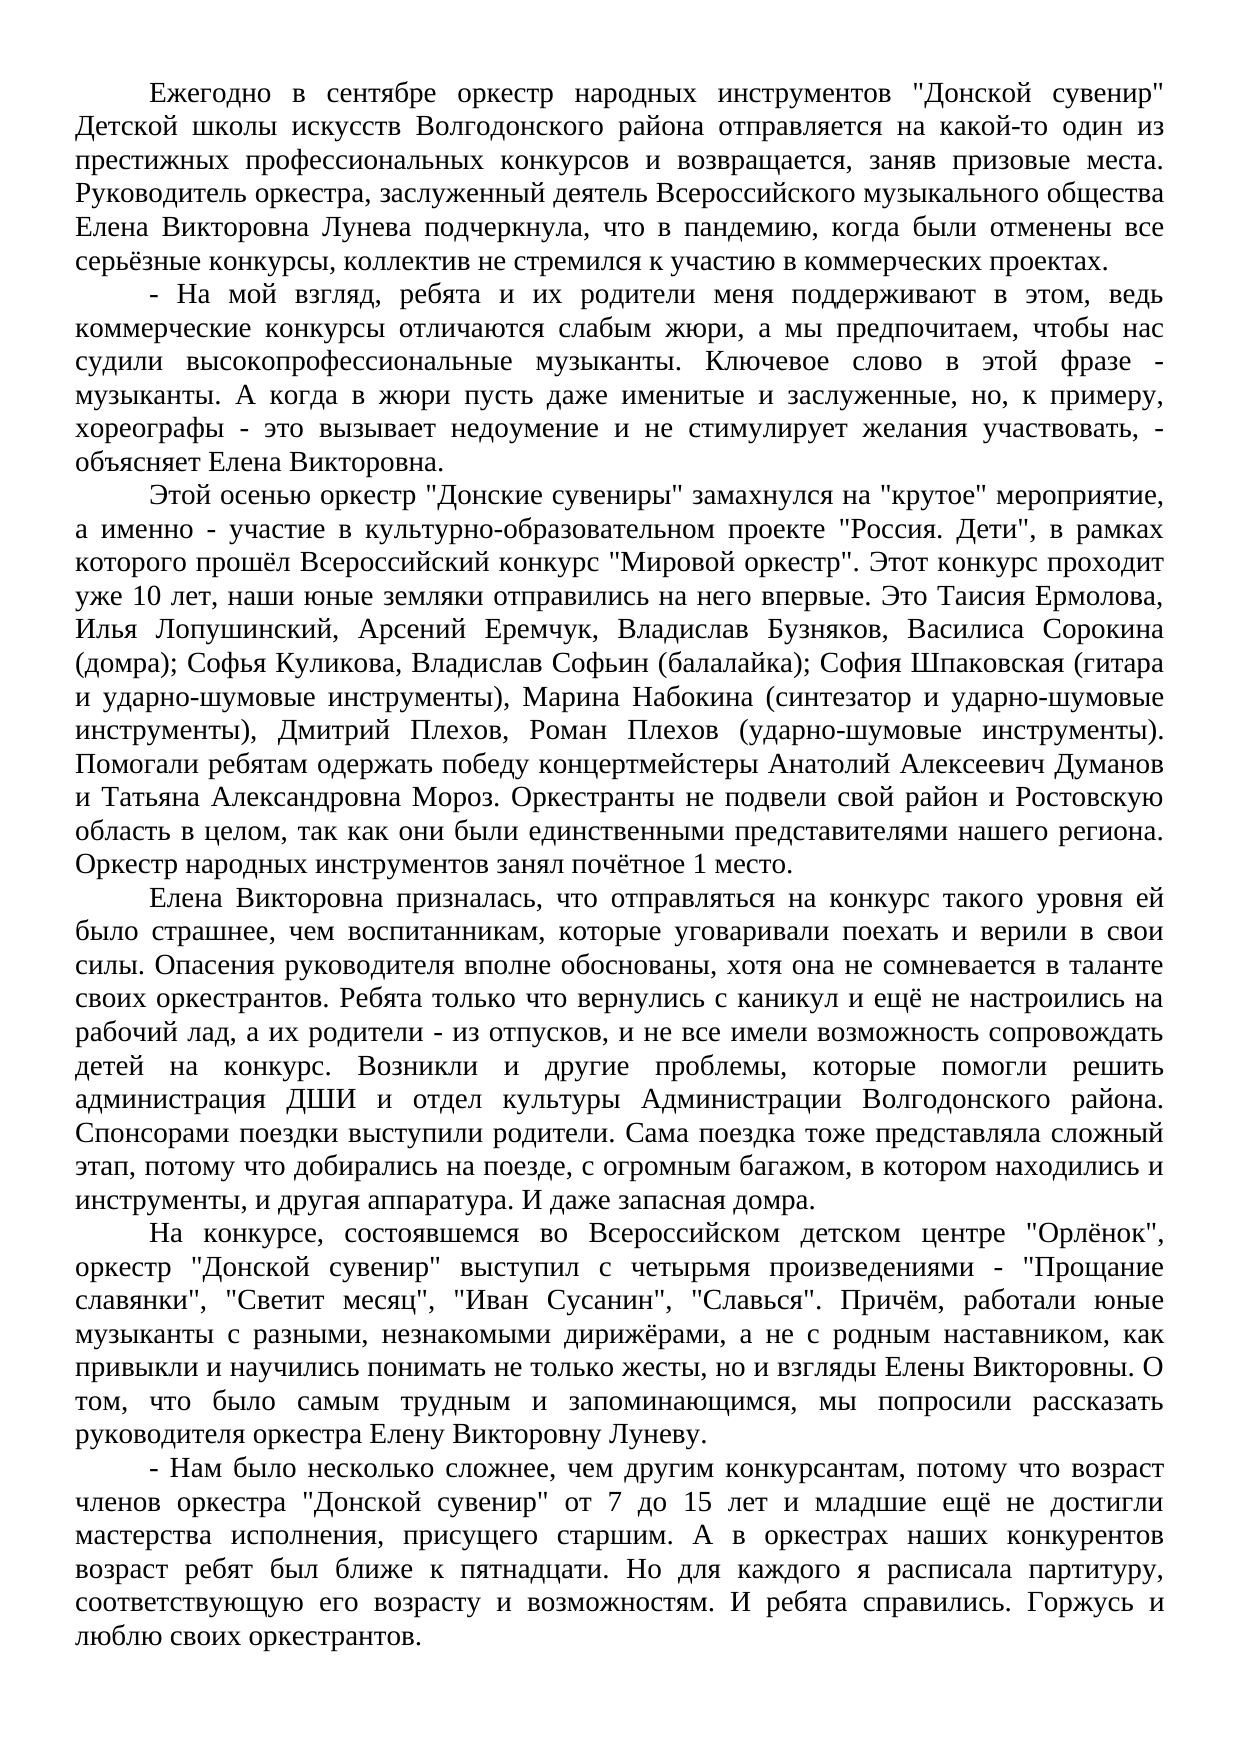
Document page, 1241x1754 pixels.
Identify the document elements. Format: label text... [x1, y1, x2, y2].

text На конкурсе, состоявшемся во Всероссийском детском центре "Орлёнок", оркестр "Донской сувенир" выступил с четырьмя произведениями - "Прощание славянки", "Светит месяц", "Иван Сусанин", "Славься". Причём, работали юные музыканты с разными, незнакомыми дирижёрами, а не с родным наставником, как привыкли и научились понимать не только жесты, но и взгляды Елены Викторовны. О том, что было самым трудным и запоминающимся, мы попросили рассказать руководителя оркестра Елену Викторовну Луневу. [75, 1215, 1165, 1450]
text Елена Викторовна призналась, что отправляться на конкурс такого уровня ей было страшнее, чем воспитанникам, которые уговаривали поехать и верили в свои силы. Опасения руководителя вполне обоснованы, хотя она не сомневается в таланте своих оркестрантов. Ребята только что вернулись с каникул и ещё не настроились на рабочий лад, а их родители - из отпусков, и не все имели возможность сопровождать детей на конкурс. Возникли и другие проблемы, которые помогли решить администрация ДШИ и отдел культуры Администрации Волгодонского района. Спонсорами поездки выступили родители. Сама поездка тоже представляла сложный этап, потому что добирались на поезде, с огромным багажом, в котором находились и инструменты, и другая аппаратура. И даже запасная домра. [75, 880, 1165, 1215]
text - На мой взгляд, ребята и их родители меня поддерживают в этом, ведь коммерческие конкурсы отличаются слабым жюри, а мы предпочитаем, чтобы нас судили высокопрофессиональные музыканты. Ключевое слово в этой фразе - музыканты. А когда в жюри пусть даже именитые и заслуженные, но, к примеру, хореографы - это вызывает недоумение и не стимулирует желания участвовать, - объясняет Елена Викторовна. [75, 276, 1165, 477]
text Этой осенью оркестр "Донские сувениры" замахнулся на "крутое" мероприятие, а именно - участие в культурно-образовательном проекте "Россия. Дети", в рамках которого прошёл Всероссийский конкурс "Мировой оркестр". Этот конкурс проходит уже 10 лет, наши юные земляки отправились на него впервые. Это Таисия Ермолова, Илья Лопушинский, Арсений Еремчук, Владислав Бузняков, Василиса Сорокина (домра); Софья Куликова, Владислав Софьин (балалайка); София Шпаковская (гитара и ударно-шумовые инструменты), Марина Набокина (синтезатор и ударно-шумовые инструменты), Дмитрий Плехов, Роман Плехов (ударно-шумовые инструменты). Помогали ребятам одержать победу концертмейстеры Анатолий Алексеевич Думанов и Татьяна Александровна Мороз. Оркестранты не подвели свой район и Ростовскую область в целом, так как они были единственными представителями нашего региона. Оркестр народных инструментов занял почётное 1 место. [75, 477, 1165, 880]
text - Нам было несколько сложнее, чем другим конкурсантам, потому что возраст членов оркестра "Донской сувенир" от 7 до 15 лет и младшие ещё не достигли мастерства исполнения, присущего старшим. А в оркестрах наших конкурентов возраст ребят был ближе к пятнадцати. Но для каждого я расписала партитуру, соответствующую его возрасту и возможностям. И ребята справились. Горжусь и люблю своих оркестрантов. [75, 1450, 1165, 1651]
text Ежегодно в сентябре оркестр народных инструментов "Донской сувенир" Детской школы искусств Волгодонского района отправляется на какой-то один из престижных профессиональных конкурсов и возвращается, заняв призовые места. Руководитель оркестра, заслуженный деятель Всероссийского музыкального общества Елена Викторовна Лунева подчеркнула, что в пандемию, когда были отменены все серьёзные конкурсы, коллектив не стремился к участию в коммерческих проектах. [75, 75, 1165, 276]
